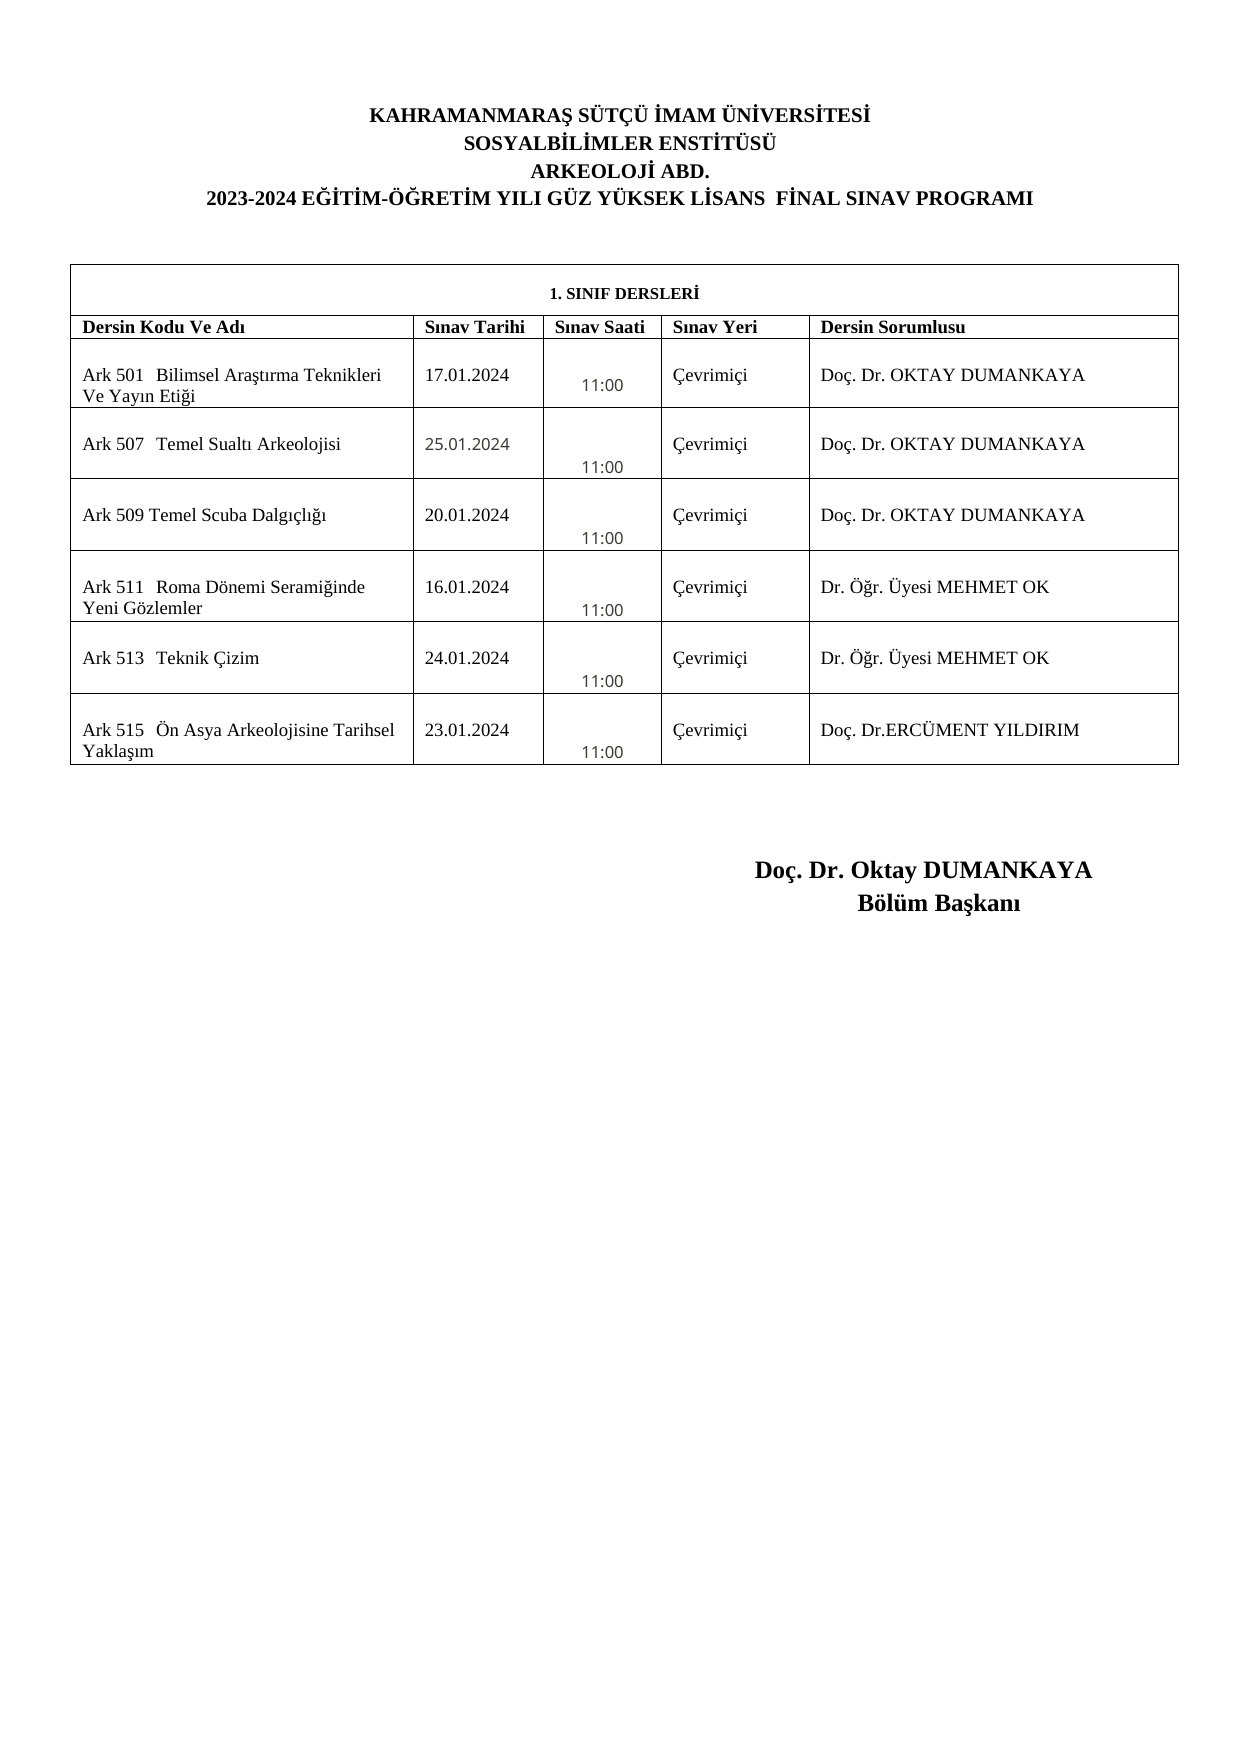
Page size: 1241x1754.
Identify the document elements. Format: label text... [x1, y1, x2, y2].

table_cell 11:00 [544, 551, 661, 621]
table_cell 11:00 [544, 479, 661, 549]
text ARKEOLOJİ ABD. [148, 159, 1093, 183]
table_cell Ark 509 Temel Scuba Dalgıçlığı [71, 479, 413, 549]
table_cell Ark 513 Teknik Çizim [71, 622, 413, 692]
table_cell Çevrimiçi [662, 479, 809, 549]
table_cell 23.01.2024 [414, 694, 543, 764]
table_cell Dersin Sorumlusu [810, 316, 1178, 337]
table_cell 11:00 [544, 408, 661, 478]
table_cell Sınav Saati [544, 316, 661, 337]
table_cell Sınav Tarihi [414, 316, 543, 337]
table_cell Sınav Yeri [662, 316, 809, 337]
table_cell Ark 515 Ön Asya Arkeolojisine Tarihsel Yaklaşım [71, 694, 413, 764]
text KAHRAMANMARAŞ SÜTÇÜ İMAM ÜNİVERSİTESİ [148, 103, 1093, 127]
text SOSYALBİLİMLER ENSTİTÜSÜ [148, 131, 1093, 155]
table_header 1. SINIF DERSLERİ [71, 265, 1178, 315]
table_cell Çevrimiçi [662, 339, 809, 407]
table_cell Ark 507 Temel Sualtı Arkeolojisi [71, 408, 413, 478]
table_cell Doç. Dr.ERCÜMENT YILDIRIM [810, 694, 1178, 764]
table_cell Çevrimiçi [662, 408, 809, 478]
table_cell 11:00 [544, 339, 661, 407]
table_cell Çevrimiçi [662, 551, 809, 621]
table_cell Dr. Öğr. Üyesi MEHMET OK [810, 622, 1178, 692]
table_cell 25.01.2024 [414, 408, 543, 478]
table_cell 16.01.2024 [414, 551, 543, 621]
table_cell Dersin Kodu Ve Adı [71, 316, 413, 337]
table_cell Çevrimiçi [662, 622, 809, 692]
table_cell Doç. Dr. OKTAY DUMANKAYA [810, 339, 1178, 407]
text Bölüm Başkanı [148, 888, 1093, 917]
table_cell Çevrimiçi [662, 694, 809, 764]
text Doç. Dr. Oktay DUMANKAYA [148, 856, 1093, 884]
table_cell Doç. Dr. OKTAY DUMANKAYA [810, 408, 1178, 478]
table_cell 20.01.2024 [414, 479, 543, 549]
table_cell 24.01.2024 [414, 622, 543, 692]
table_cell 11:00 [544, 622, 661, 692]
table_cell 11:00 [544, 694, 661, 764]
table_cell 17.01.2024 [414, 339, 543, 407]
text 2023-2024 EĞİTİM-ÖĞRETİM YILI GÜZ YÜKSEK LİSANS FİNAL SINAV PROGRAMI [148, 186, 1093, 210]
table_cell Ark 511 Roma Dönemi Seramiğinde Yeni Gözlemler [71, 551, 413, 621]
table_cell Dr. Öğr. Üyesi MEHMET OK [810, 551, 1178, 621]
table_cell Ark 501 Bilimsel Araştırma Teknikleri Ve Yayın Etiği [71, 339, 413, 407]
table_cell Doç. Dr. OKTAY DUMANKAYA [810, 479, 1178, 549]
